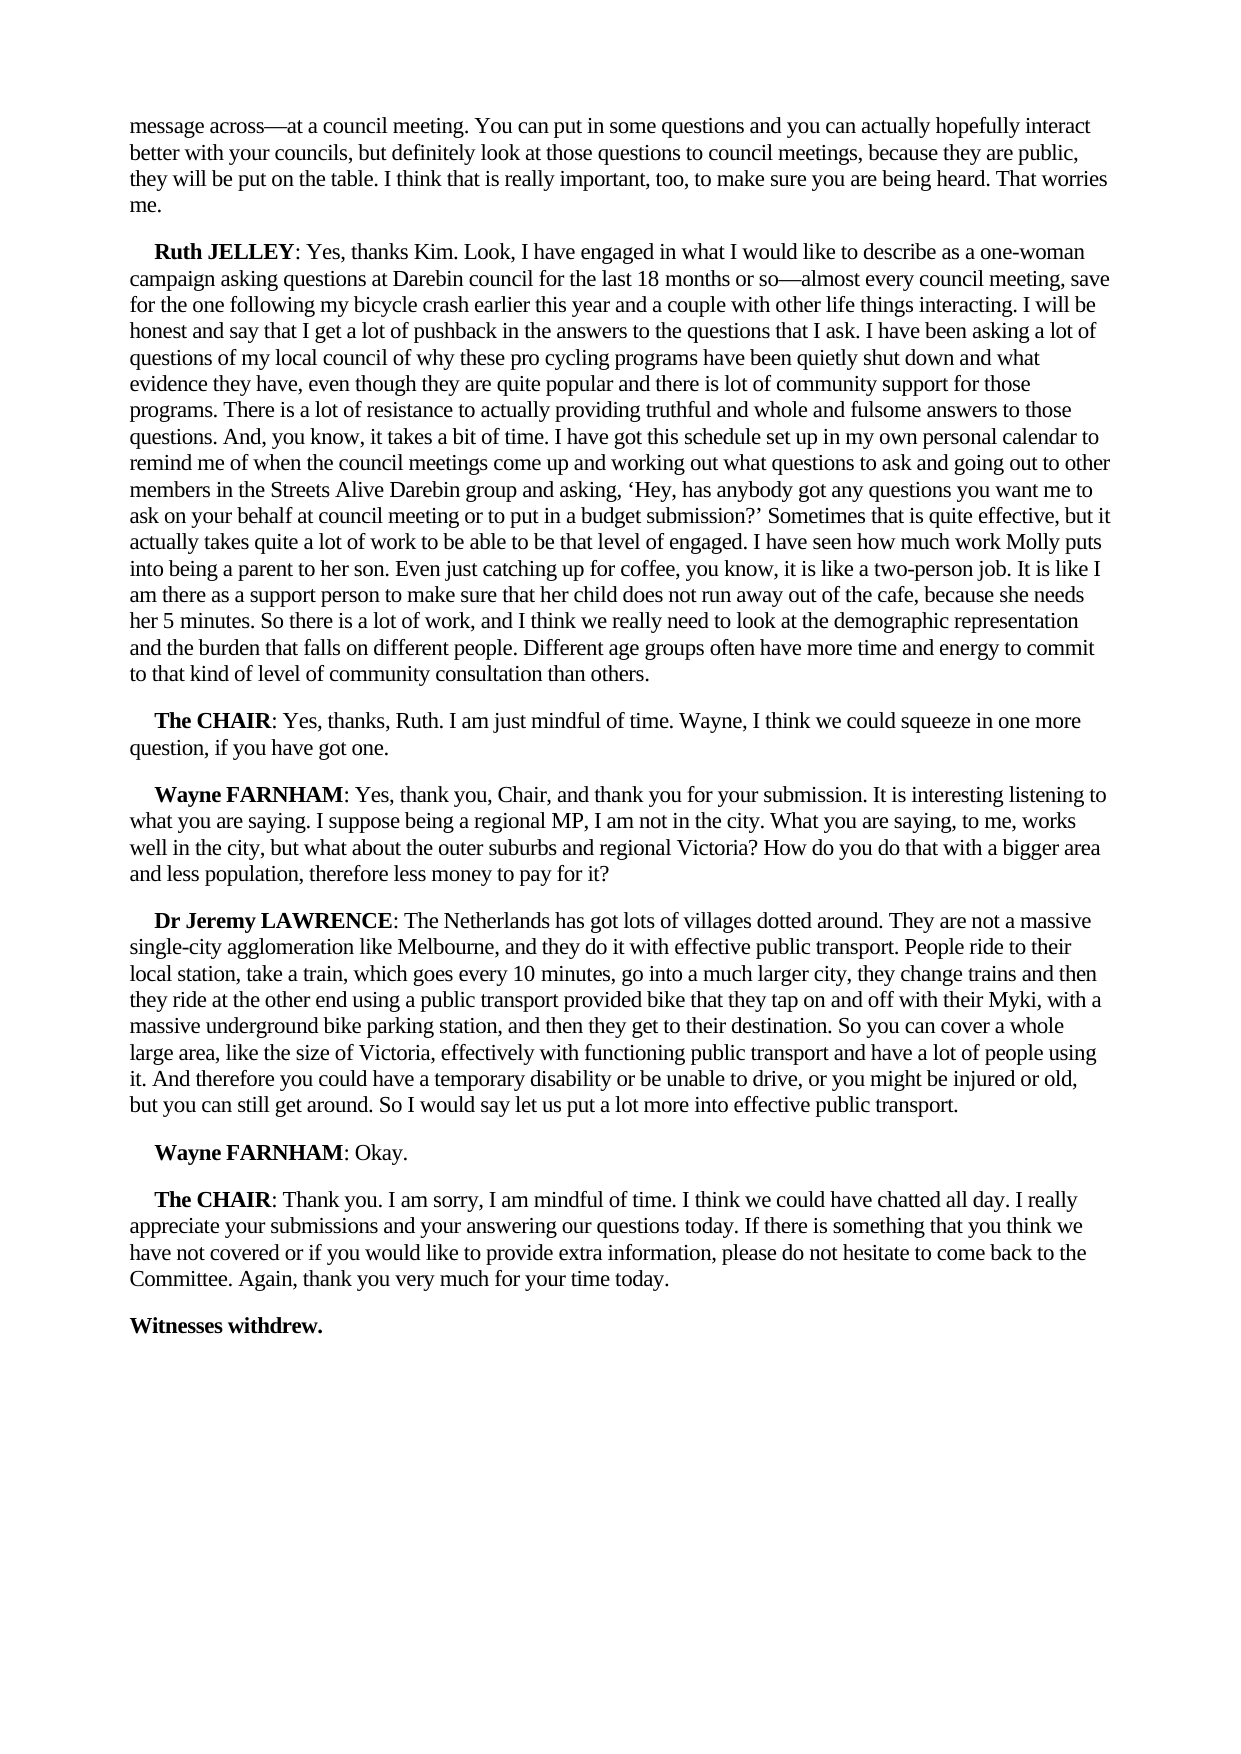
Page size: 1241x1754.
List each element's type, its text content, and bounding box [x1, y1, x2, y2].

text Dr Jeremy LAWRENCE: The Netherlands has got lots of villages dotted around. They are not a massive single-city agglomeration like Melbourne, and they do it with effective public transport. People ride to their local station, take a train, which goes every 10 minutes, go into a much larger city, they change trains and then they ride at the other end using a public transport provided bike that they tap on and off with their Myki, with a massive underground bike parking station, and then they get to their destination. So you can cover a whole large area, like the size of Victoria, effectively with functioning public transport and have a lot of people using it. And therefore you could have a temporary disability or be unable to drive, or you might be injured or old, but you can still get around. So I would say let us put a lot more into effective public transport. [129, 907, 1111, 1118]
text Wayne FARNHAM: Okay. [129, 1139, 1111, 1165]
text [129, 112, 1111, 218]
text Wayne FARNHAM: Yes, thank you, Chair, and thank you for your submission. It is interesting listening to what you are saying. I suppose being a regional MP, I am not in the city. What you are saying, to me, works well in the city, but what about the outer suburbs and regional Victoria? How do you do that with a bigger area and less population, therefore less money to pay for it? [129, 781, 1111, 886]
text Witnesses withdrew. [129, 1312, 1111, 1338]
text The CHAIR: Thank you. I am sorry, I am mindful of time. I think we could have chatted all day. I really appreciate your submissions and your answering our questions today. If there is something that you think we have not covered or if you would like to provide extra information, please do not hesitate to come back to the Committee. Again, thank you very much for your time today. [129, 1186, 1111, 1291]
text The CHAIR: Yes, thanks, Ruth. I am just mindful of time. Wayne, I think we could squeeze in one more question, if you have got one. [129, 707, 1111, 760]
text Ruth JELLEY: Yes, thanks Kim. Look, I have engaged in what I would like to describe as a one-woman campaign asking questions at Darebin council for the last 18 months or so—almost every council meeting, save for the one following my bicycle crash earlier this year and a couple with other life things interacting. I will be honest and say that I get a lot of pushback in the answers to the questions that I ask. I have been asking a lot of questions of my local council of why these pro cycling programs have been quietly shut down and what evidence they have, even though they are quite popular and there is lot of community support for those programs. There is a lot of resistance to actually providing truthful and whole and fulsome answers to those questions. And, you know, it takes a bit of time. I have got this schedule set up in my own personal calendar to remind me of when the council meetings come up and working out what questions to ask and going out to other members in the Streets Alive Darebin group and asking, ‘Hey, has anybody got any questions you want me to ask on your behalf at council meeting or to put in a budget submission?’ Sometimes that is quite effective, but it actually takes quite a lot of work to be able to be that level of engaged. I have seen how much work Molly puts into being a parent to her son. Even just catching up for coffee, you know, it is like a two-person job. It is like I am there as a support person to make sure that her child does not run away out of the cafe, because she needs her 5 minutes. So there is a lot of work, and I think we really need to look at the demographic representation and the burden that falls on different people. Different age groups often have more time and energy to commit to that kind of level of community consultation than others. [129, 238, 1111, 686]
